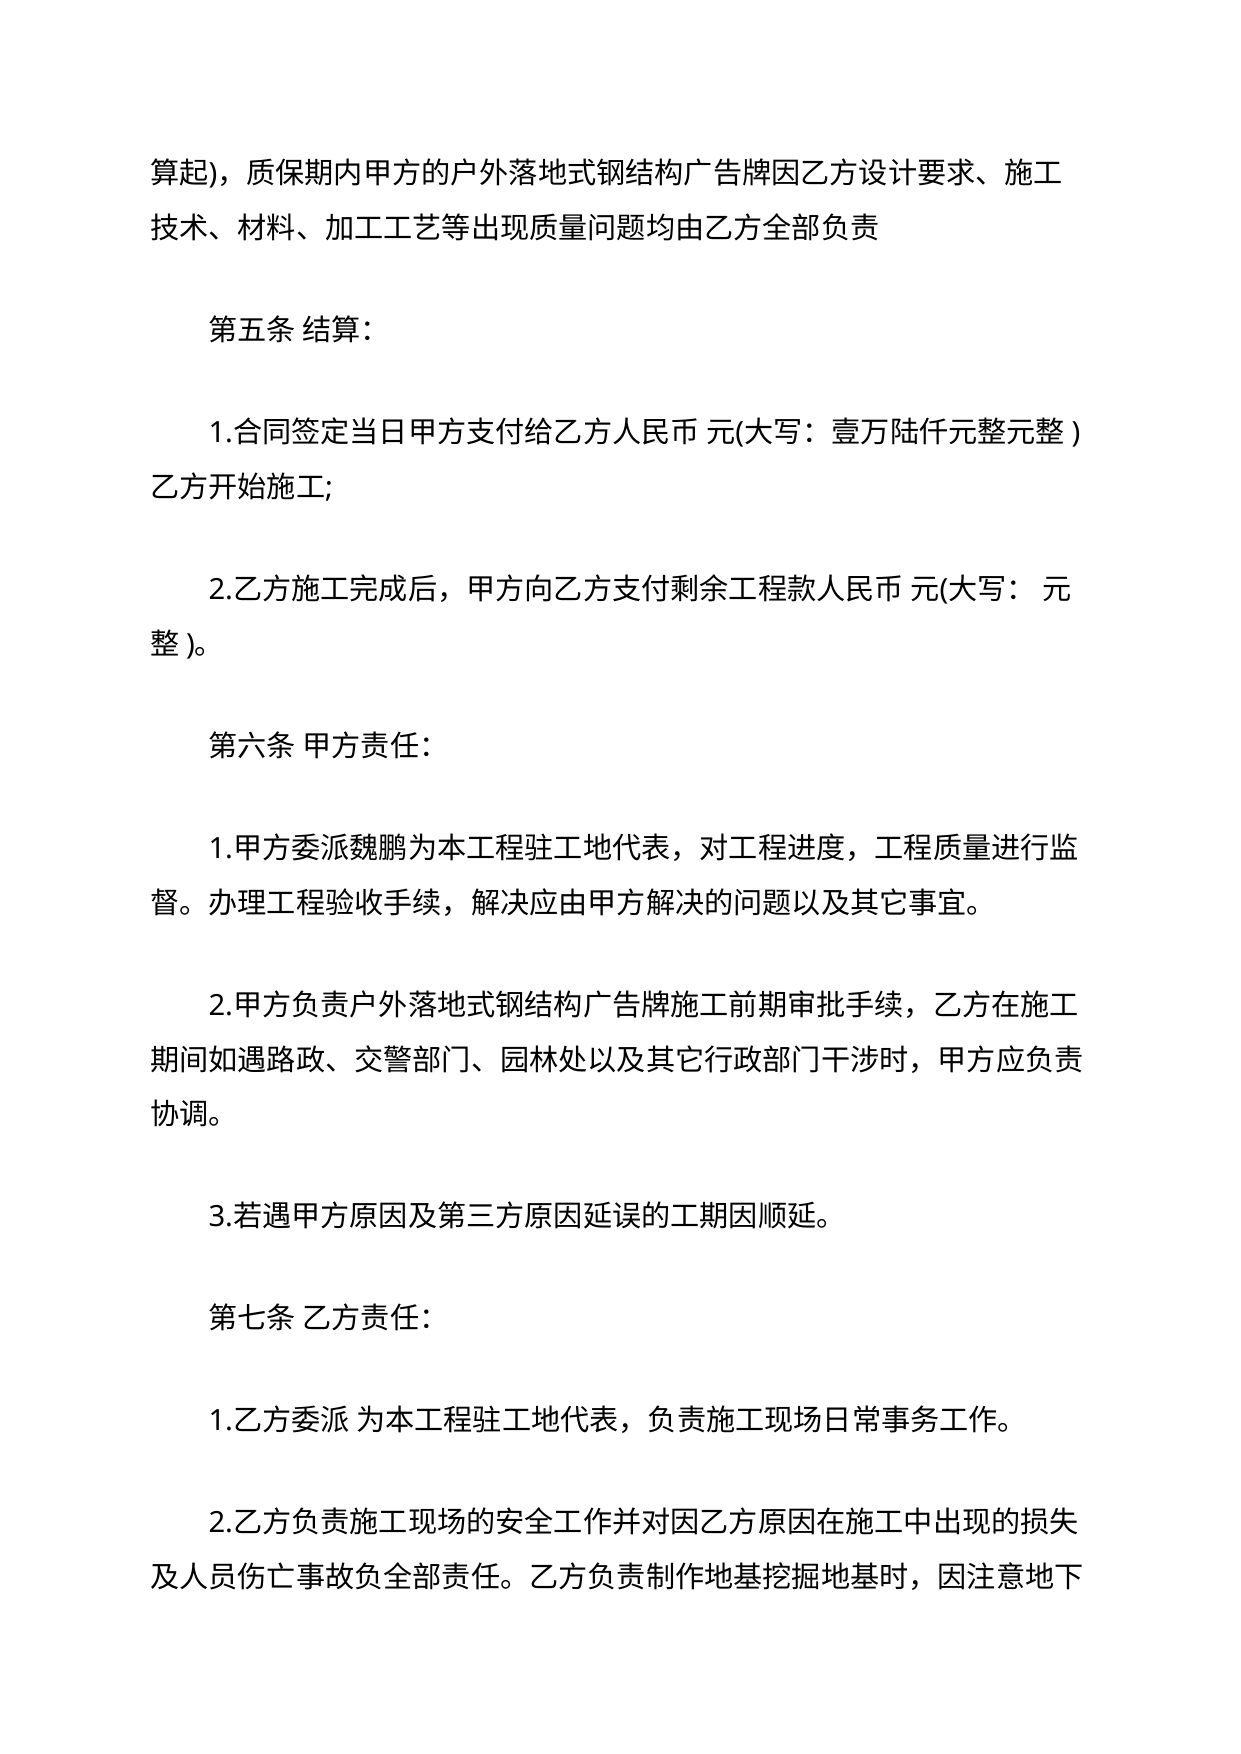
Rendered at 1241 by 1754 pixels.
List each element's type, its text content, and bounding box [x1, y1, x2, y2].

text 第七条 乙方责任： [150, 1295, 1090, 1337]
text 1.乙方委派 为本工程驻工地代表，负责施工现场日常事务工作。 [150, 1396, 1090, 1439]
text 3.若遇甲方原因及第三方原因延误的工期因顺延。 [150, 1193, 1090, 1235]
text 1.甲方委派魏鹏为本工程驻工地代表，对工程进度，工程质量进行监督。办理工程验收手续，解决应由甲方解决的问题以及其它事宜。 [150, 824, 1090, 922]
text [150, 1498, 1090, 1596]
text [150, 150, 1090, 247]
text 2.甲方负责户外落地式钢结构广告牌施工前期审批手续，乙方在施工期间如遇路政、交警部门、园林处以及其它行政部门干涉时，甲方应负责协调。 [150, 981, 1090, 1133]
text 1.合同签定当日甲方支付给乙方人民币 元(大写：壹万陆仟元整元整 )乙方开始施工; [150, 408, 1090, 506]
text 第六条 甲方责任： [150, 722, 1090, 765]
text 2.乙方施工完成后，甲方向乙方支付剩余工程款人民币 元(大写： 元整 )。 [150, 566, 1090, 663]
text 第五条 结算： [150, 307, 1090, 349]
